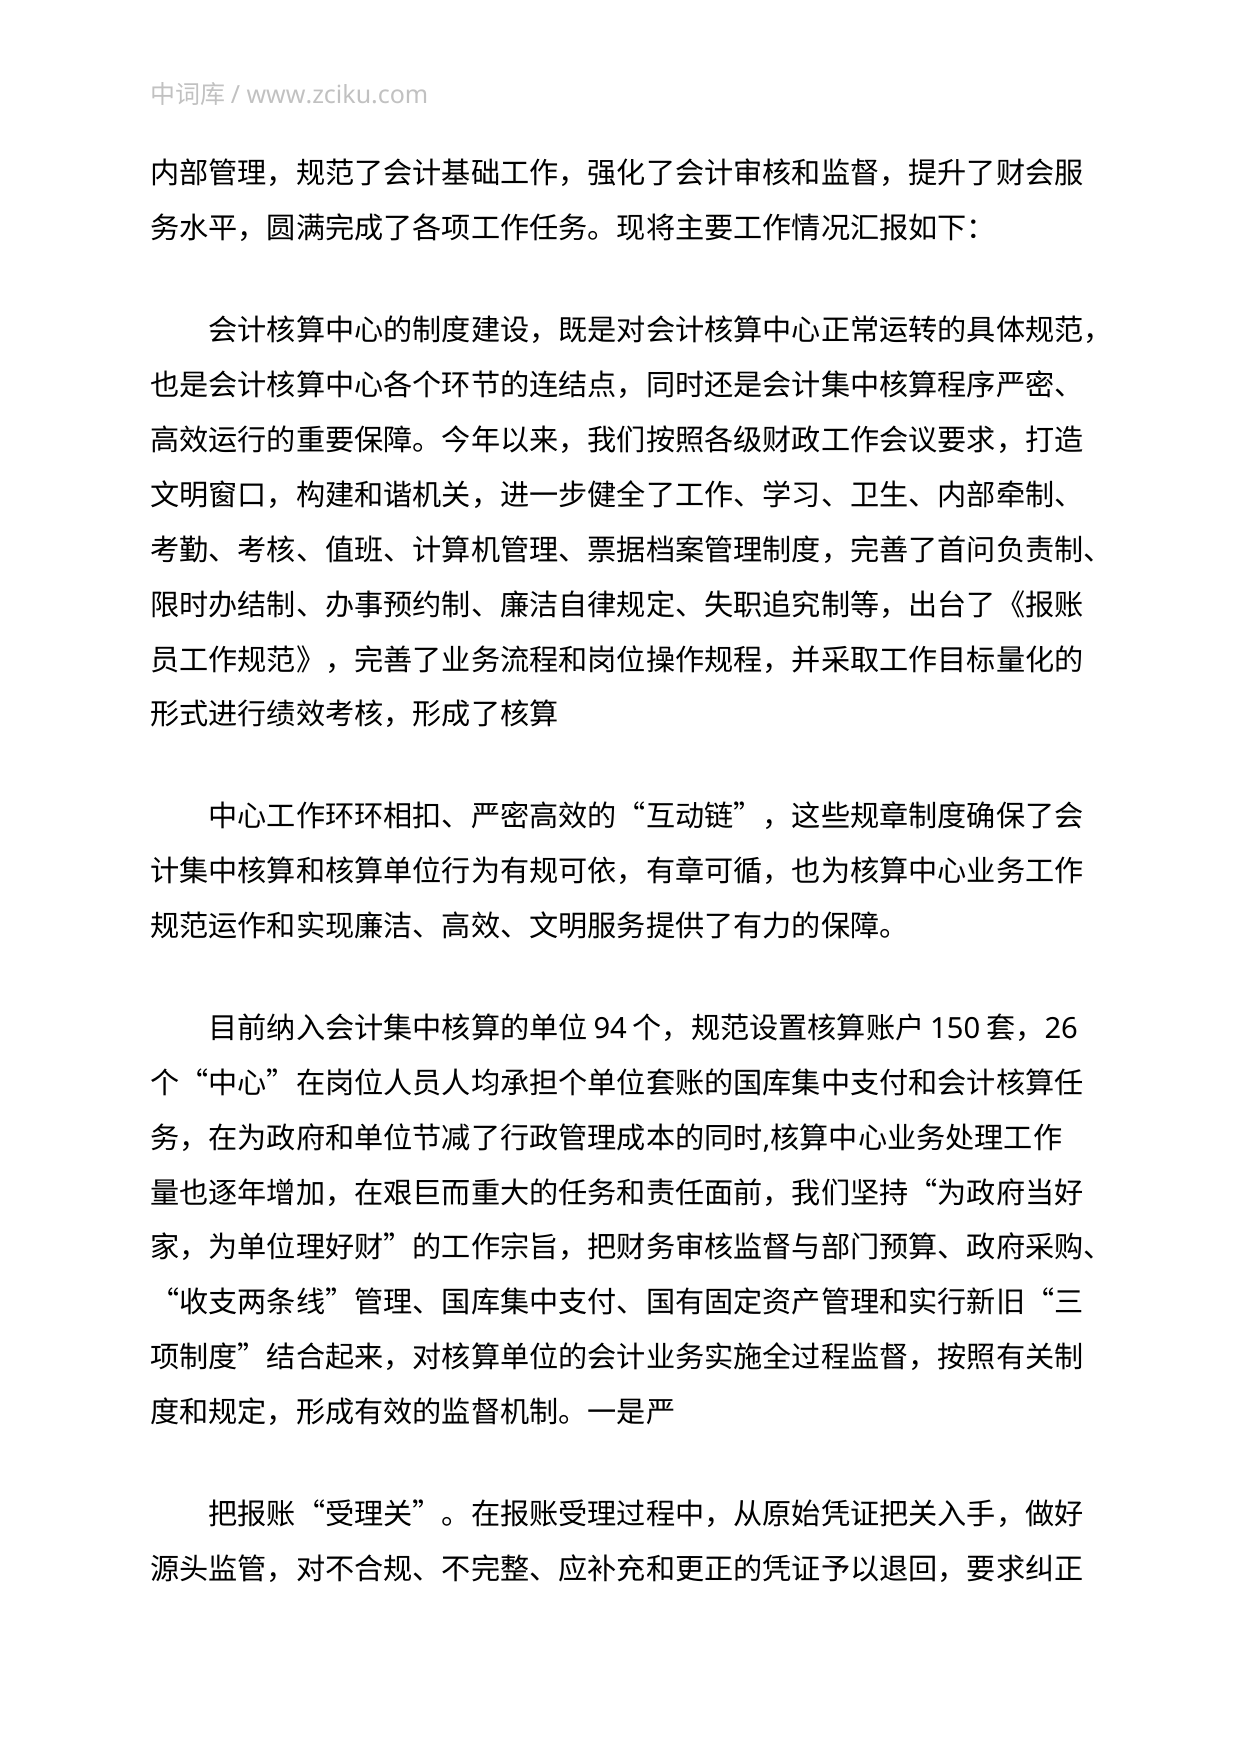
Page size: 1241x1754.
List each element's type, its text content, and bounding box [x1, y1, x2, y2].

text 会计核算中心的制度建设，既是对会计核算中心正常运转的具体规范，也是会计核算中心各个环节的连结点，同时还是会计集中核算程序严密、高效运行的重要保障。今年以来，我们按照各级财政工作会议要求，打造文明窗口，构建和谐机关，进一步健全了工作、学习、卫生、内部牵制、考勤、考核、值班、计算机管理、票据档案管理制度，完善了首问负责制、限时办结制、办事预约制、廉洁自律规定、失职追究制等，出台了《报账员工作规范》，完善了业务流程和岗位操作规程，并采取工作目标量化的形式进行绩效考核，形成了核算 [150, 307, 1090, 733]
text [150, 1491, 1090, 1588]
text 中心工作环环相扣、严密高效的“互动链”，这些规章制度确保了会计集中核算和核算单位行为有规可依，有章可循，也为核算中心业务工作规范运作和实现廉洁、高效、文明服务提供了有力的保障。 [150, 793, 1090, 945]
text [150, 150, 1090, 247]
text 目前纳入会计集中核算的单位94个，规范设置核算账户150套，26个“中心”在岗位人员人均承担个单位套账的国库集中支付和会计核算任务，在为政府和单位节减了行政管理成本的同时,核算中心业务处理工作量也逐年增加，在艰巨而重大的任务和责任面前，我们坚持“为政府当好家，为单位理好财”的工作宗旨，把财务审核监督与部门预算、政府采购、“收支两条线”管理、国库集中支付、国有固定资产管理和实行新旧“三项制度”结合起来，对核算单位的会计业务实施全过程监督，按照有关制度和规定，形成有效的监督机制。一是严 [150, 1004, 1090, 1431]
